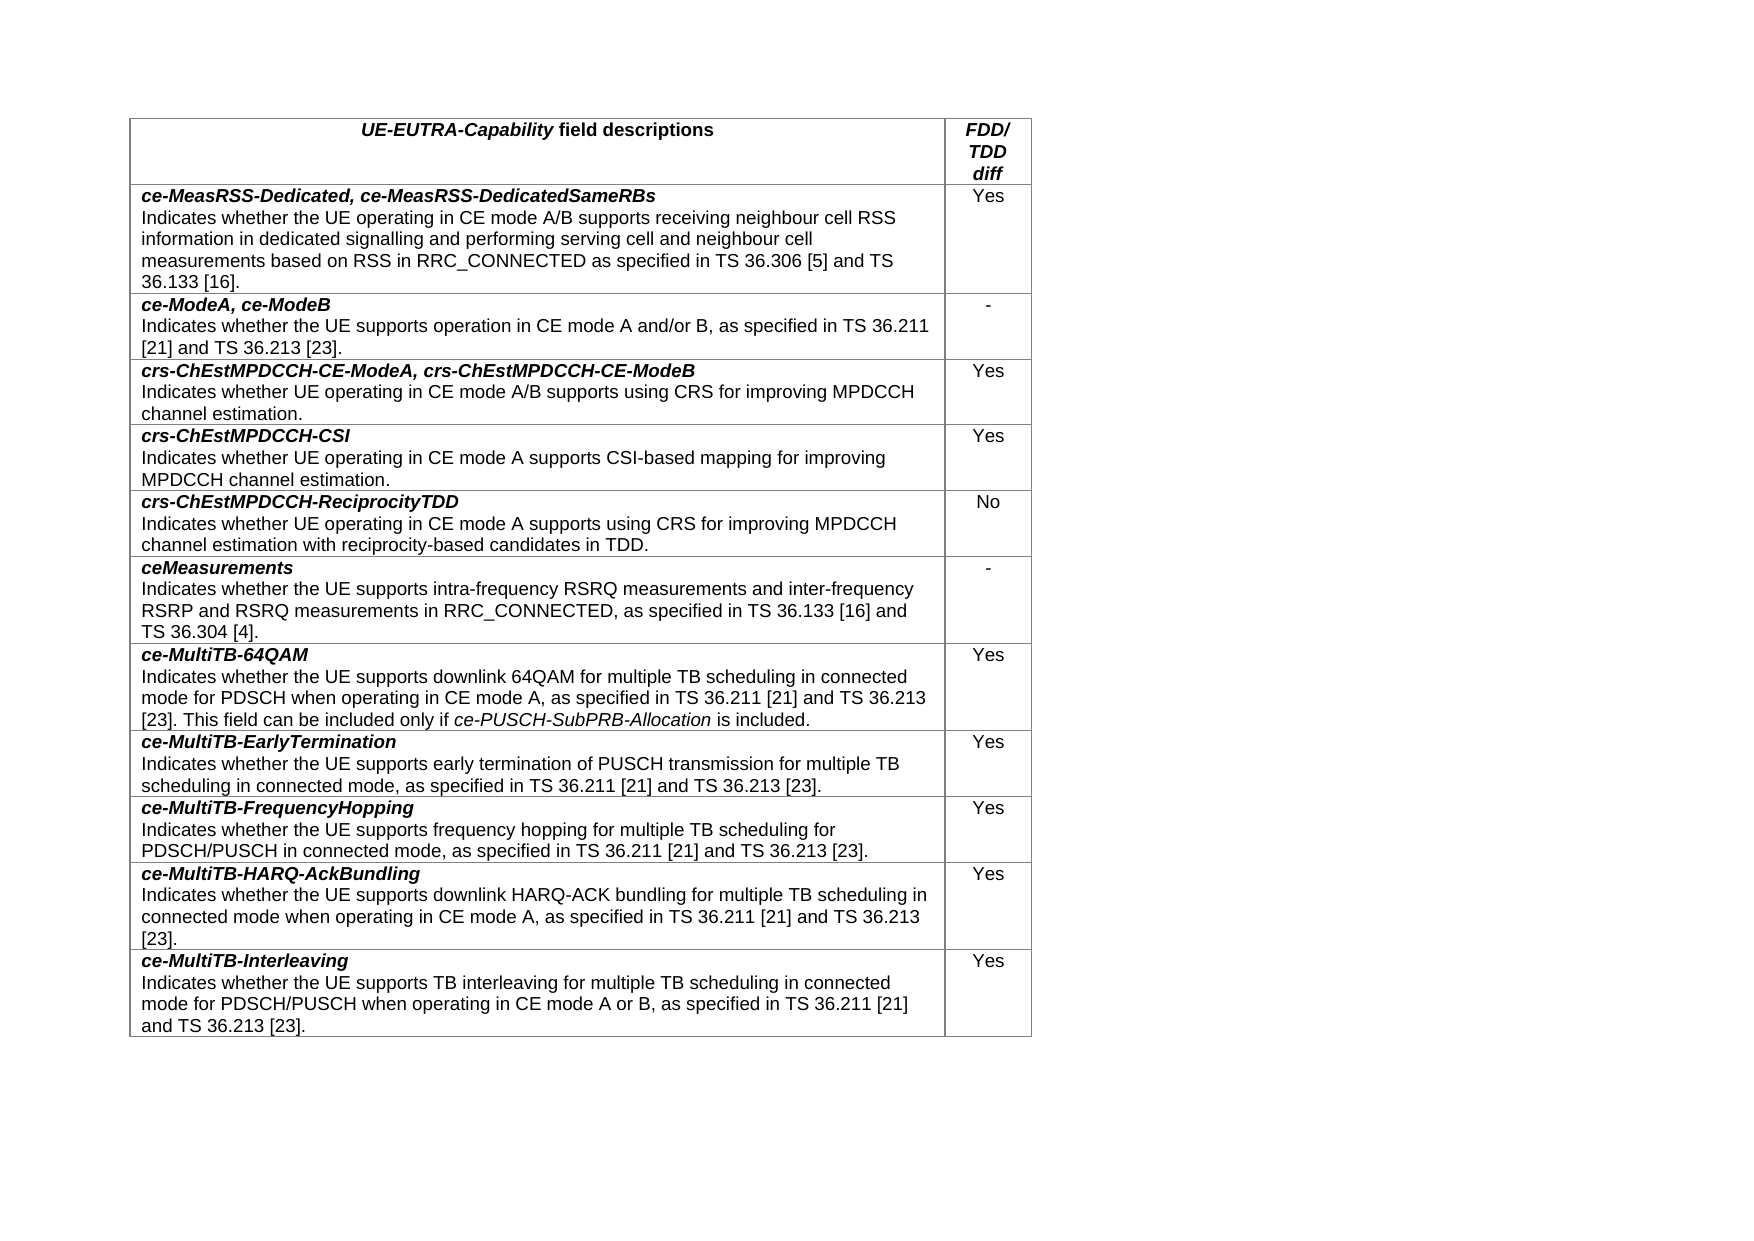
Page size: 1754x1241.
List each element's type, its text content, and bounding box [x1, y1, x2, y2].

table_header FDD/ TDD diff [946, 119, 1031, 184]
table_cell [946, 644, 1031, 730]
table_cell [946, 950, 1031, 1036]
table_header UE-EUTRA-Capability field descriptions [131, 119, 944, 184]
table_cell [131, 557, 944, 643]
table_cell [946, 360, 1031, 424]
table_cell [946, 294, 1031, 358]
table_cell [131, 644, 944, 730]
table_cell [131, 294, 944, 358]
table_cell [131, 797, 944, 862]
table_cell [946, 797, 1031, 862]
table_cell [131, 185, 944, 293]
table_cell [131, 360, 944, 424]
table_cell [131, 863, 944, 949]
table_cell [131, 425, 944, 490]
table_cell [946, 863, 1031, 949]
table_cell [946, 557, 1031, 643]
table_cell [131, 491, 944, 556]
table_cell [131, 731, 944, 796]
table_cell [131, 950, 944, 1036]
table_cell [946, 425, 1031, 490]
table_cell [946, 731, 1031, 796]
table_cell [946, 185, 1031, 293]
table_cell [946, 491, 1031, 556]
